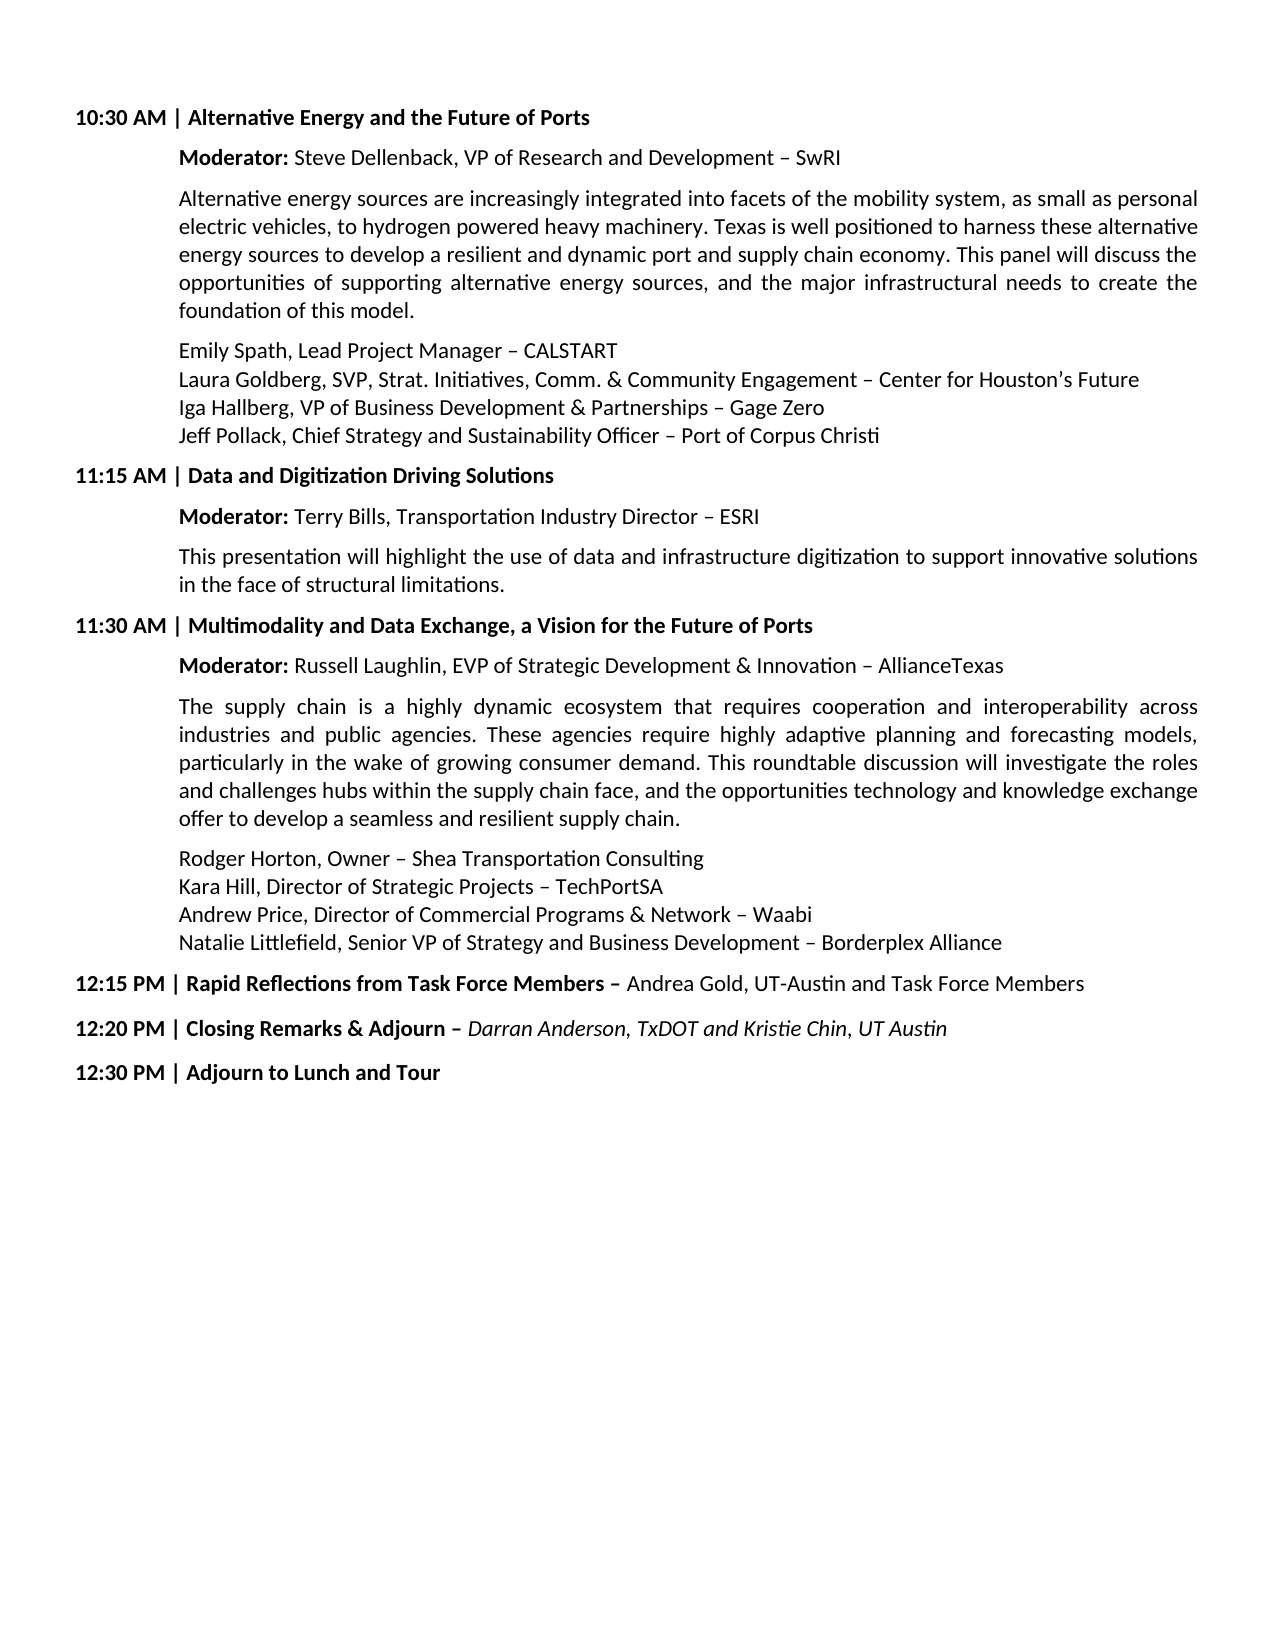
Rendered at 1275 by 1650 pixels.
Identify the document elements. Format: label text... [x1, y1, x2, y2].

text The supply chain is a highly dynamic ecosystem that requires cooperation and interoperability across industries and public agencies. These agencies require highly adaptive planning and forecasting models, particularly in the wake of growing consumer demand. This roundtable discussion will investigate the roles and challenges hubs within the supply chain face, and the opportunities technology and knowledge exchange offer to develop a seamless and resilient supply chain. [178, 692, 1200, 832]
text Kara Hill, Director of Strategic Projects – TechPortSA [150, 872, 1200, 901]
text Jeff Pollack, Chief Strategy and Sustainability Officer – Port of Corpus Christi [150, 421, 1200, 449]
text 10:30 AM | Alternative Energy and the Future of Ports [75, 103, 1200, 131]
text 12:15 PM | Rapid Reflections from Task Force Members – Andrea Gold, UT-Austin and Task Force Members [75, 969, 1200, 997]
text Natalie Littlefield, Senior VP of Strategy and Business Development – Borderplex Alliance [150, 928, 1200, 957]
text Moderator: Terry Bills, Transportation Industry Director – ESRI [178, 502, 1200, 530]
text 11:15 AM | Data and Digitization Driving Solutions [75, 461, 1200, 489]
text Andrew Price, Director of Commercial Programs & Network – Waabi [150, 901, 1200, 928]
text 12:30 PM | Adjourn to Lunch and Tour [75, 1058, 1200, 1086]
text Rodger Horton, Owner – Shea Transportation Consulting [150, 844, 1200, 872]
text Emily Spath, Lead Project Manager – CALSTART [150, 337, 1200, 365]
text Moderator: Russell Laughlin, EVP of Strategic Development & Innovation – AllianceTexas [178, 651, 1200, 679]
text Laura Goldberg, SVP, Strat. Initiatives, Comm. & Community Engagement – Center for Houston’s Future [150, 365, 1200, 393]
text Iga Hallberg, VP of Business Development & Partnerships – Gage Zero [150, 393, 1200, 421]
text Moderator: Steve Dellenback, VP of Research and Development – SwRI [178, 143, 1200, 172]
text This presentation will highlight the use of data and infrastructure digitization to support innovative solutions in the face of structural limitations. [178, 542, 1200, 598]
text Alternative energy sources are increasingly integrated into facets of the mobility system, as small as personal electric vehicles, to hydrogen powered heavy machinery. Texas is well positioned to harness these alternative energy sources to develop a resilient and dynamic port and supply chain economy. This panel will discuss the opportunities of supporting alternative energy sources, and the major infrastructural needs to create the foundation of this model. [178, 184, 1200, 324]
text 12:20 PM | Closing Remarks & Adjourn – Darran Anderson, TxDOT and Kristie Chin, UT Austin [75, 1014, 1200, 1042]
text 11:30 AM | Multimodality and Data Exchange, a Vision for the Future of Ports [75, 611, 1200, 639]
